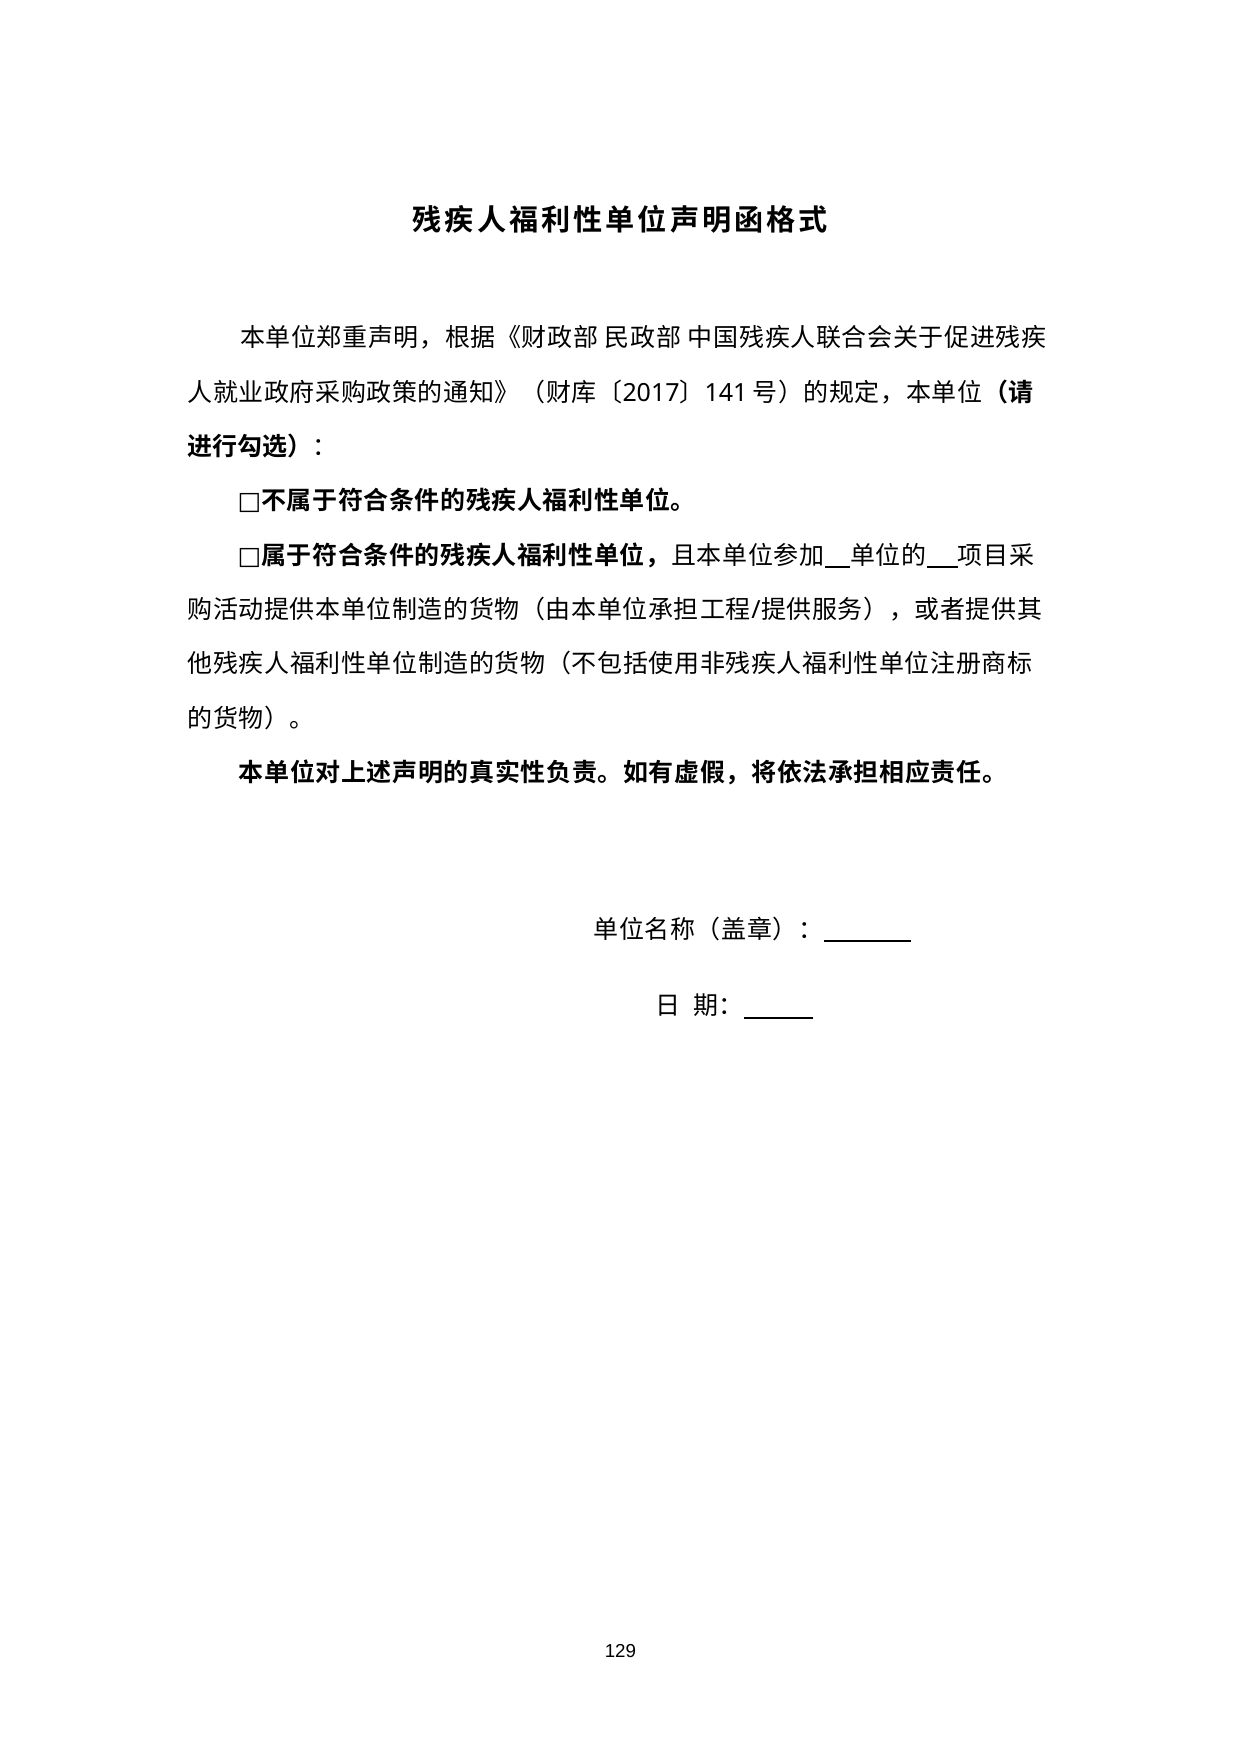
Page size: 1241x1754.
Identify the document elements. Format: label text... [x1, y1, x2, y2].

text 本单位对上述声明的真实性负责。如有虚假，将依法承担相应责任。 [187, 753, 1053, 789]
text 单位名称（盖章）： [187, 909, 1043, 945]
text 残疾人福利性单位声明函格式 [187, 200, 1053, 238]
text □属于符合条件的残疾人福利性单位，且本单位参加 单位的 项目采购活动提供本单位制造的货物（由本单位承担工程/提供服务），或者提供其他残疾人福利性单位制造的货物（不包括使用非残疾人福利性单位注册商标的货物）。 [187, 535, 1053, 734]
text 本单位郑重声明，根据《财政部 民政部 中国残疾人联合会关于促进残疾人就业政府采购政策的通知》（财库〔2017〕141号）的规定，本单位（请进行勾选）： [187, 318, 1053, 463]
text □不属于符合条件的残疾人福利性单位。 [187, 481, 1053, 517]
text 日 期： [605, 988, 1053, 1021]
